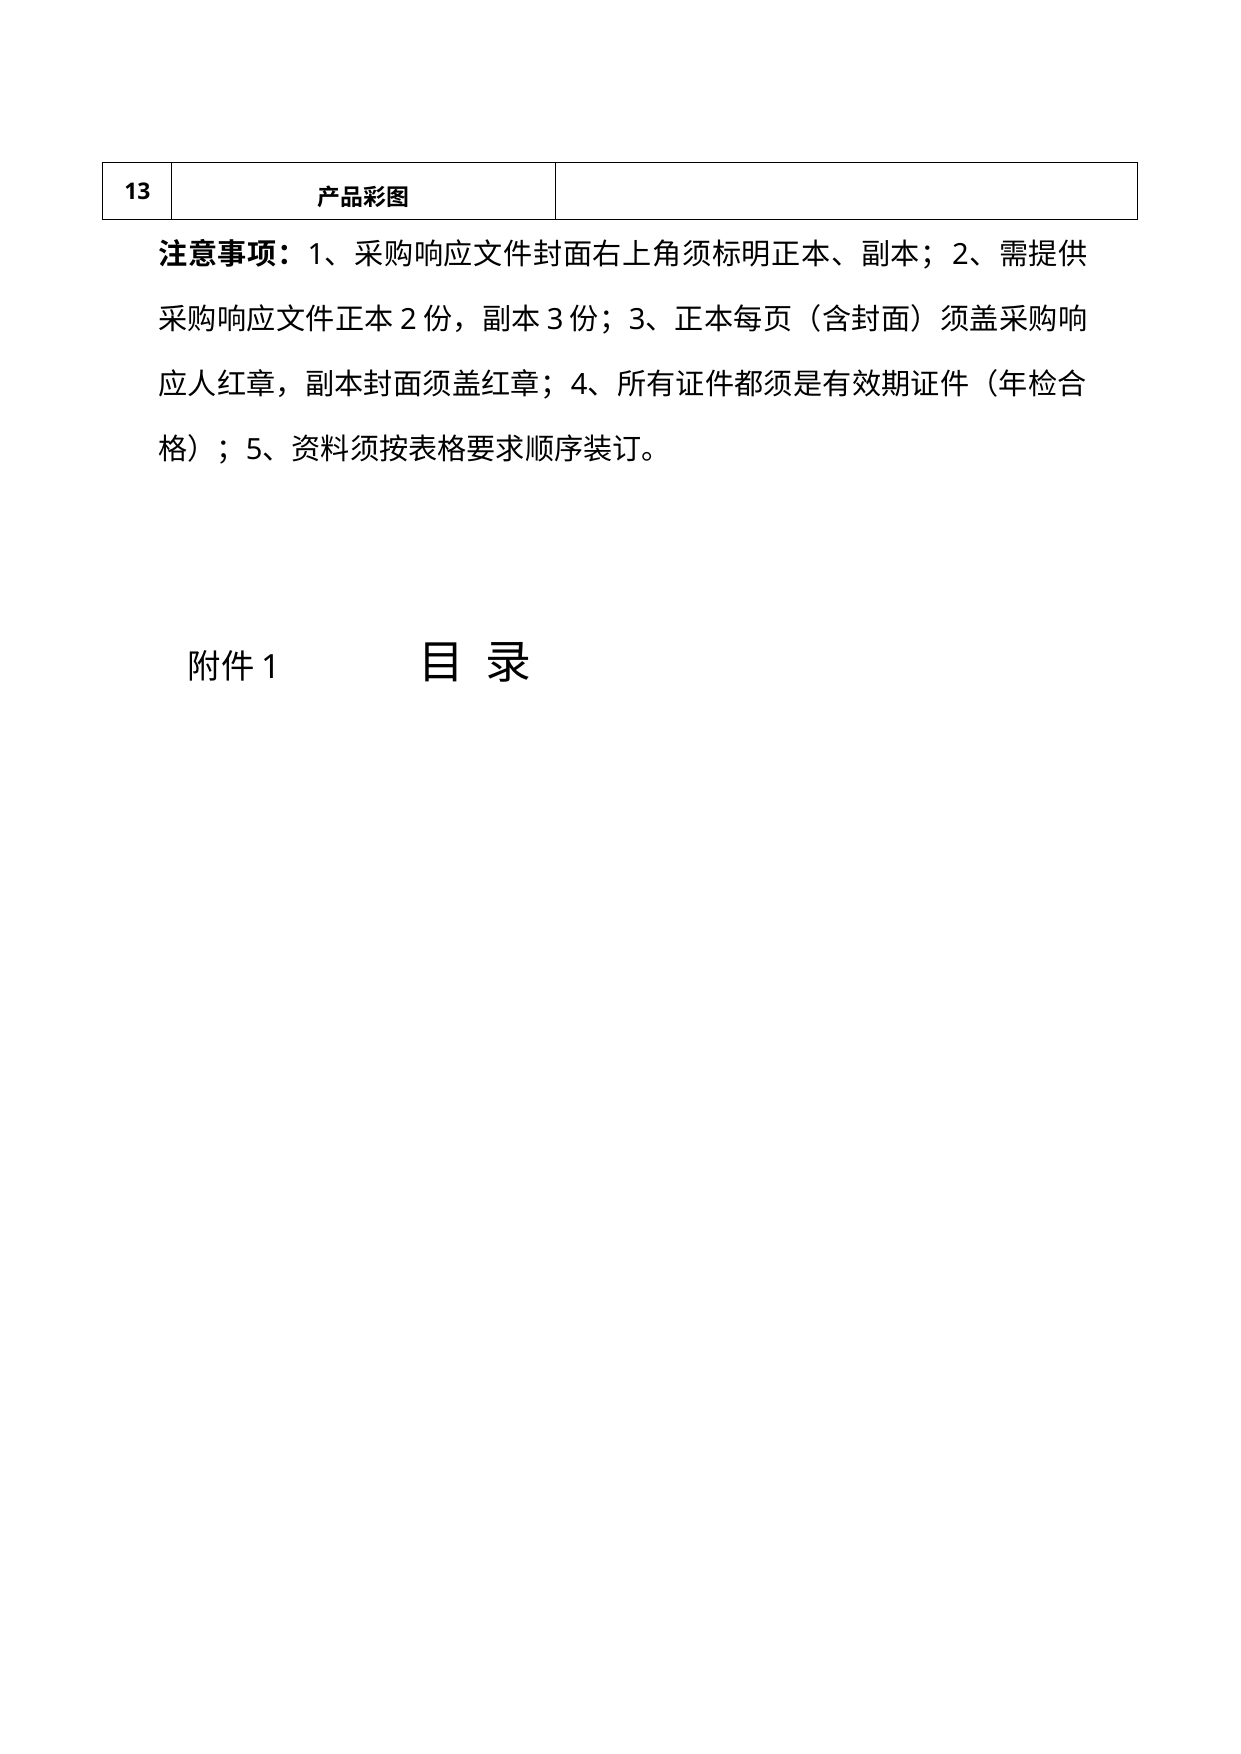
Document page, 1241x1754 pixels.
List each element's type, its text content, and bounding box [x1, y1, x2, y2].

text 注意事项：1、采购响应文件封面右上角须标明正本、副本；2、需提供采购响应文件正本2份，副本3份；3、正本每页（含封面）须盖采购响应人红章，副本封面须盖红章；4、所有证件都须是有效期证件（年检合格）；5、资料须按表格要求顺序装订。 [158, 220, 1088, 479]
table_cell 产品彩图 [172, 163, 555, 218]
table_cell 13 [103, 163, 171, 218]
table_cell [556, 163, 1137, 218]
text 附件1 目 录 [187, 609, 1053, 707]
